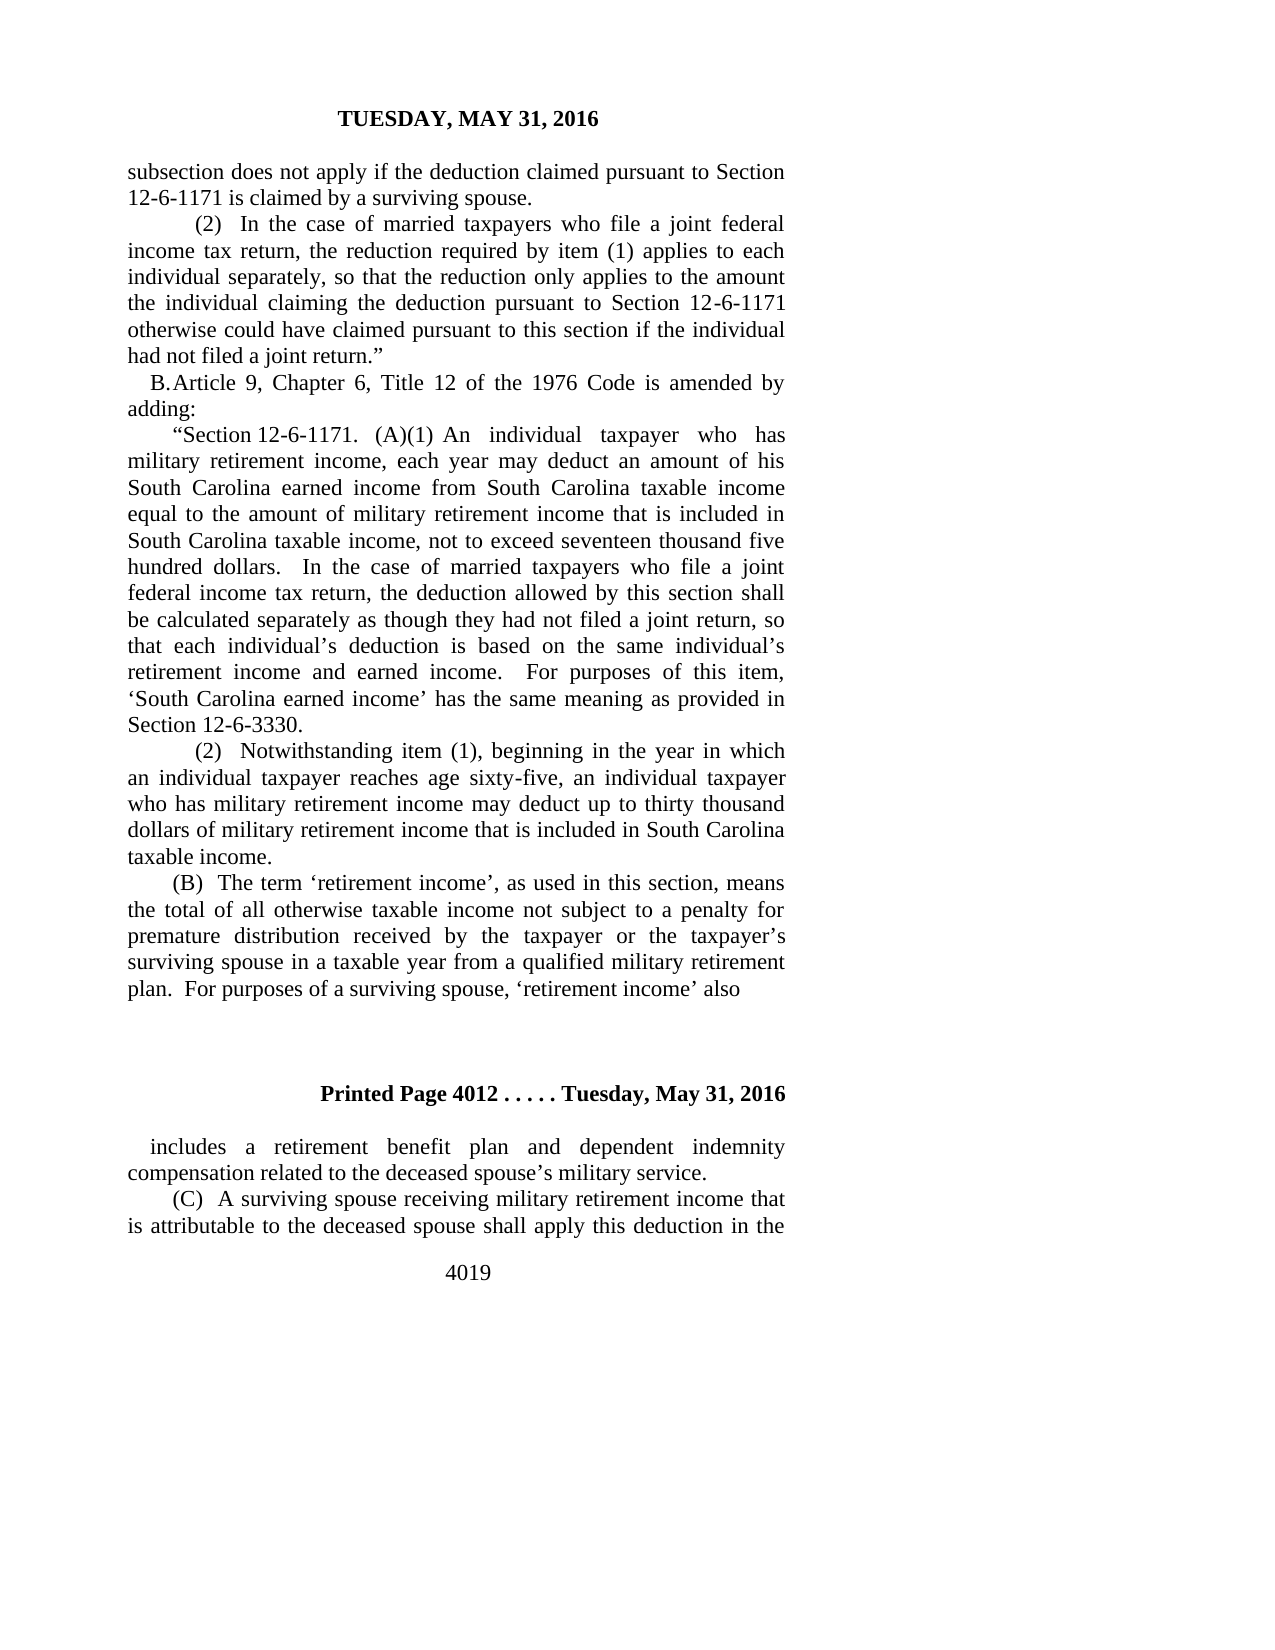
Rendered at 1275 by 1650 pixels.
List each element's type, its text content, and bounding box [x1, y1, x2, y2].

text B. Article 9, Chapter 6, Title 12 of the 1976 Code is amended by adding: [127, 368, 786, 421]
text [127, 1186, 786, 1238]
text Printed Page 4012 . . . . . Tuesday, May 31, 2016 [127, 1080, 786, 1106]
text (2) Notwithstanding item (1), beginning in the year in which an individual taxpayer reaches age sixty-five, an individual taxpayer who has military retirement income may deduct up to thirty thousand dollars of military retirement income that is included in South Carolina taxable income. [127, 737, 786, 869]
text (2) In the case of married taxpayers who file a joint federal income tax return, the reduction required by item (1) applies to each individual separately, so that the reduction only applies to the amount the individual claiming the deduction pursuant to Section 12-6-1171 otherwise could have claimed pursuant to this section if the individual had not filed a joint return.” [127, 210, 786, 368]
text “Section 12-6-1171. (A)(1) An individual taxpayer who has military retirement income, each year may deduct an amount of his South Carolina earned income from South Carolina taxable income equal to the amount of military retirement income that is included in South Carolina taxable income, not to exceed seventeen thousand five hundred dollars. In the case of married taxpayers who file a joint federal income tax return, the deduction allowed by this section shall be calculated separately as though they had not filed a joint return, so that each individual’s deduction is based on the same individual’s retirement income and earned income. For purposes of this item, ‘South Carolina earned income’ has the same meaning as provided in Section 12-6-3330. [127, 421, 786, 737]
text includes a retirement benefit plan and dependent indemnity compensation related to the deceased spouse’s military service. [127, 1133, 786, 1186]
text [127, 158, 786, 210]
text (B) The term ‘retirement income’, as used in this section, means the total of all otherwise taxable income not subject to a penalty for premature distribution received by the taxpayer or the taxpayer’s surviving spouse in a taxable year from a qualified military retirement plan. For purposes of a surviving spouse, ‘retirement income’ also [127, 869, 786, 1001]
